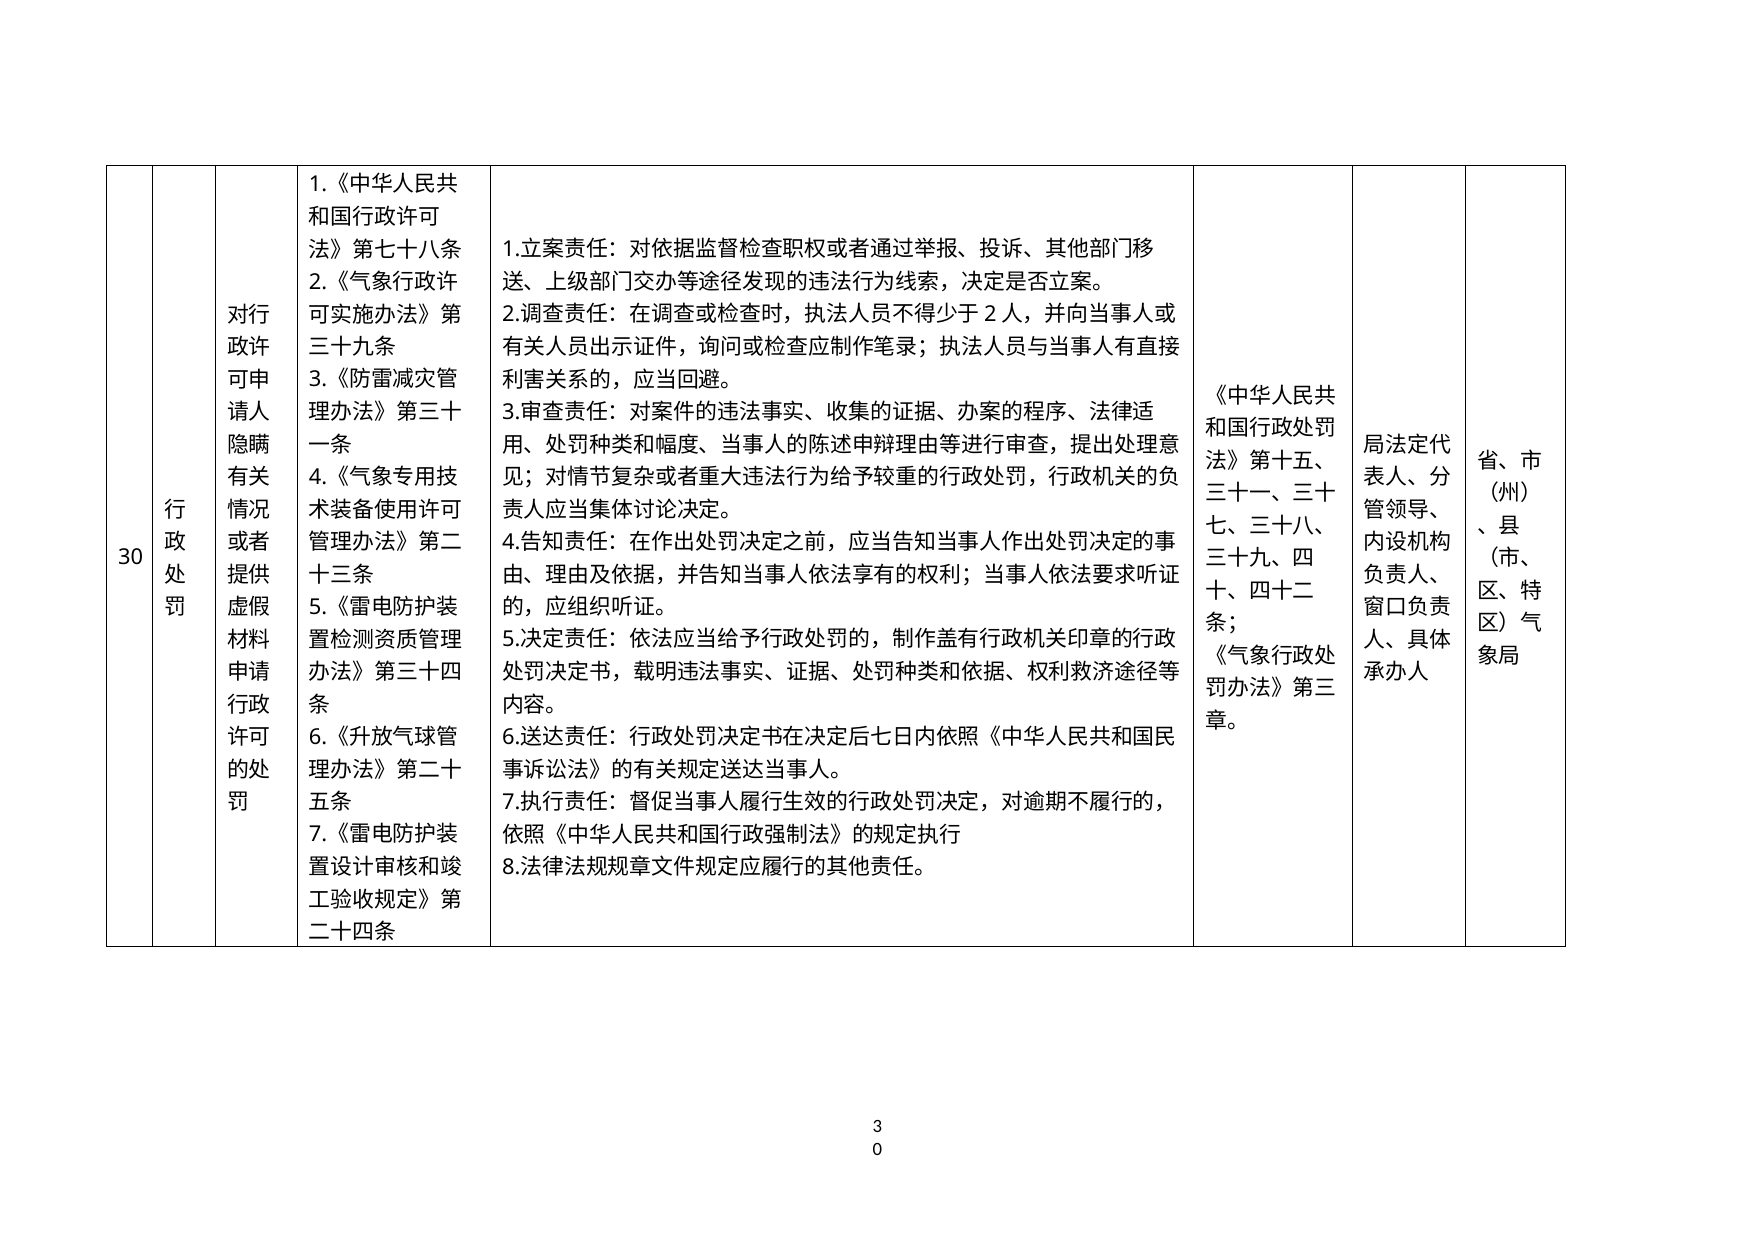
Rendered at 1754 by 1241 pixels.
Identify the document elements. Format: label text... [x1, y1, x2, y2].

table_cell 1.《中华人民共和国行政许可法》第七十八条 2.《气象行政许可实施办法》第三十九条 3.《防雷减灾管理办法》第三十一条 4.《气象专用技术装备使用许可管理办法》第二十三条 5.《雷电防护装置检测资质管理办法》第三十四条 6.《升放气球管理办法》第二十五条 7.《雷电防护装置设计审核和竣工验收规定》第二十四条 [298, 166, 490, 946]
table_cell 行政处罚 [153, 166, 215, 946]
table_cell [107, 166, 152, 946]
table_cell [1194, 166, 1352, 946]
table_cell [1353, 166, 1465, 946]
table_cell 省、市（州）、县（市、区、特区）气象局 [1466, 166, 1565, 946]
table_cell 对行政许可申请人隐瞒有关情况或者提供虚假材料申请行政许可的处罚 [216, 166, 297, 946]
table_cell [491, 166, 1193, 946]
